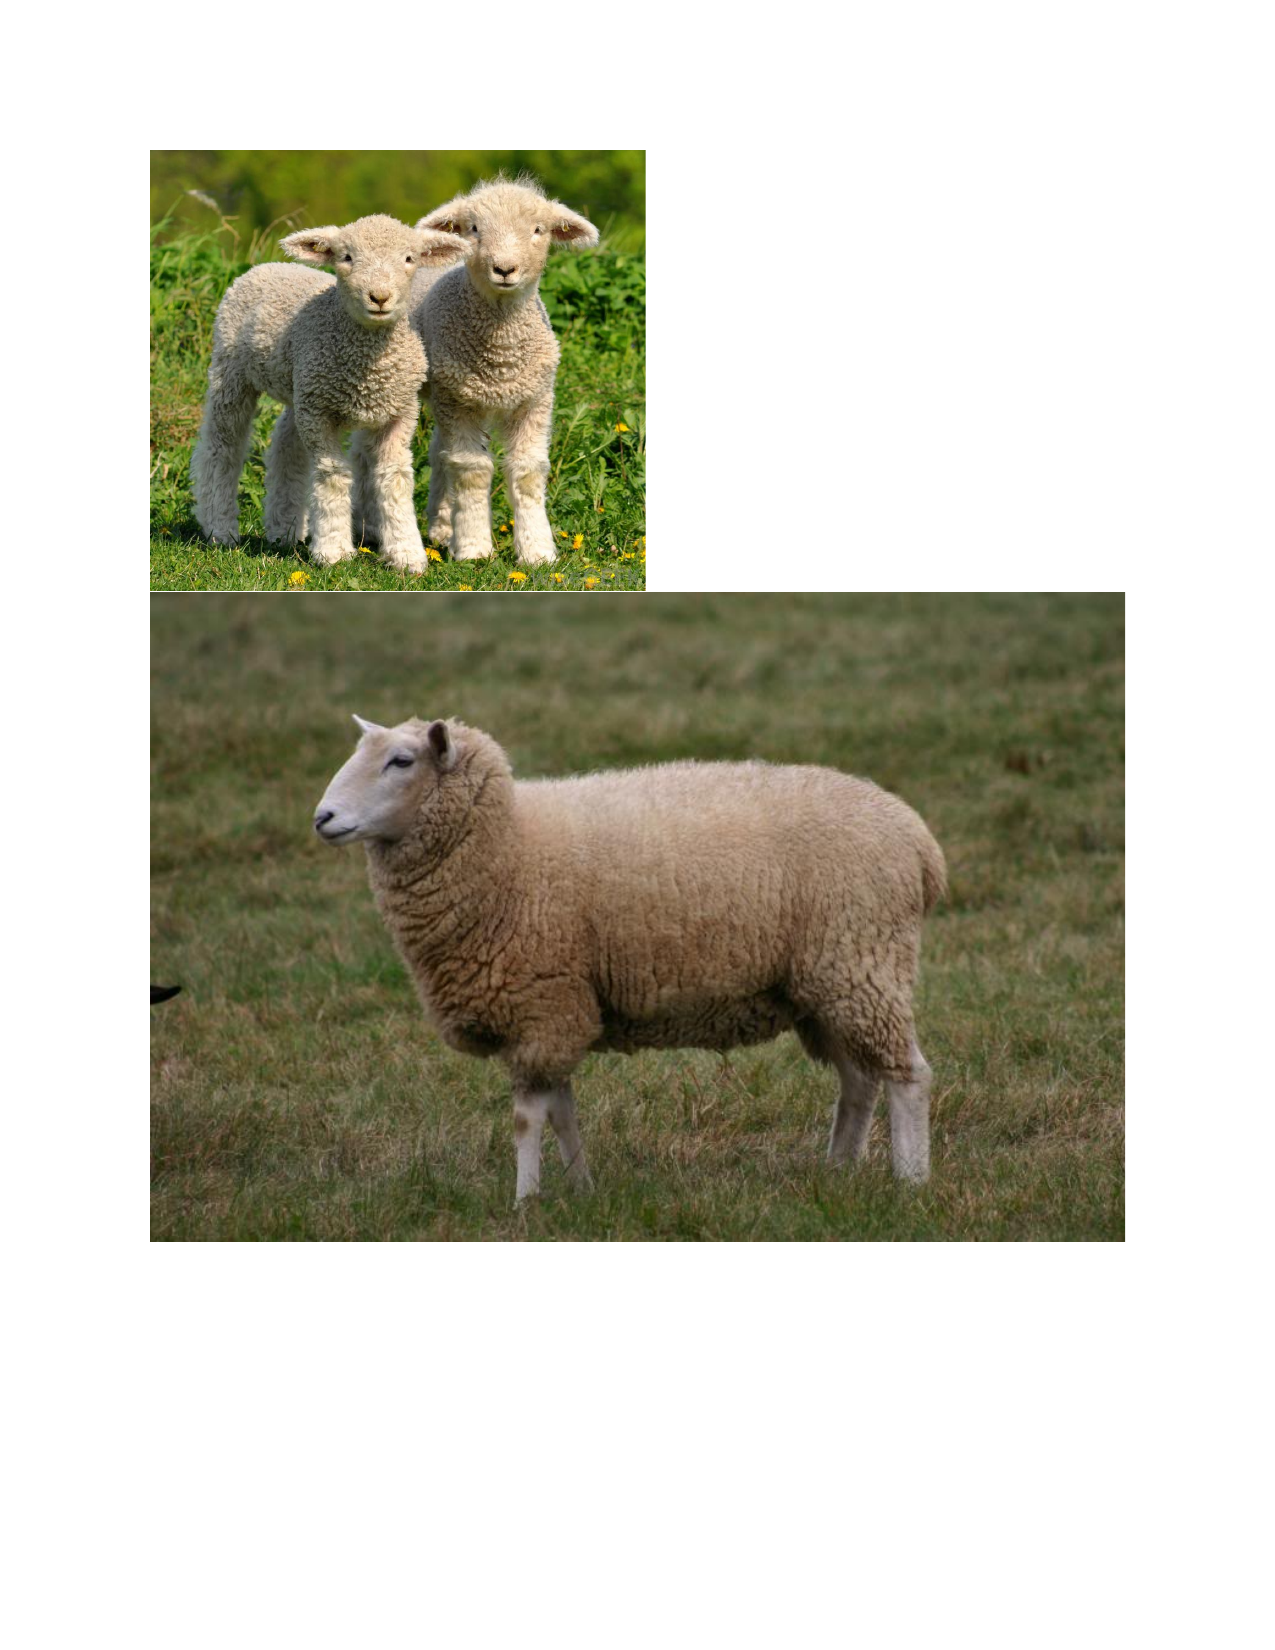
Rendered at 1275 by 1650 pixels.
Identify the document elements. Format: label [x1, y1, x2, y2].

picture [150, 150, 646, 591]
picture [150, 592, 1125, 1242]
